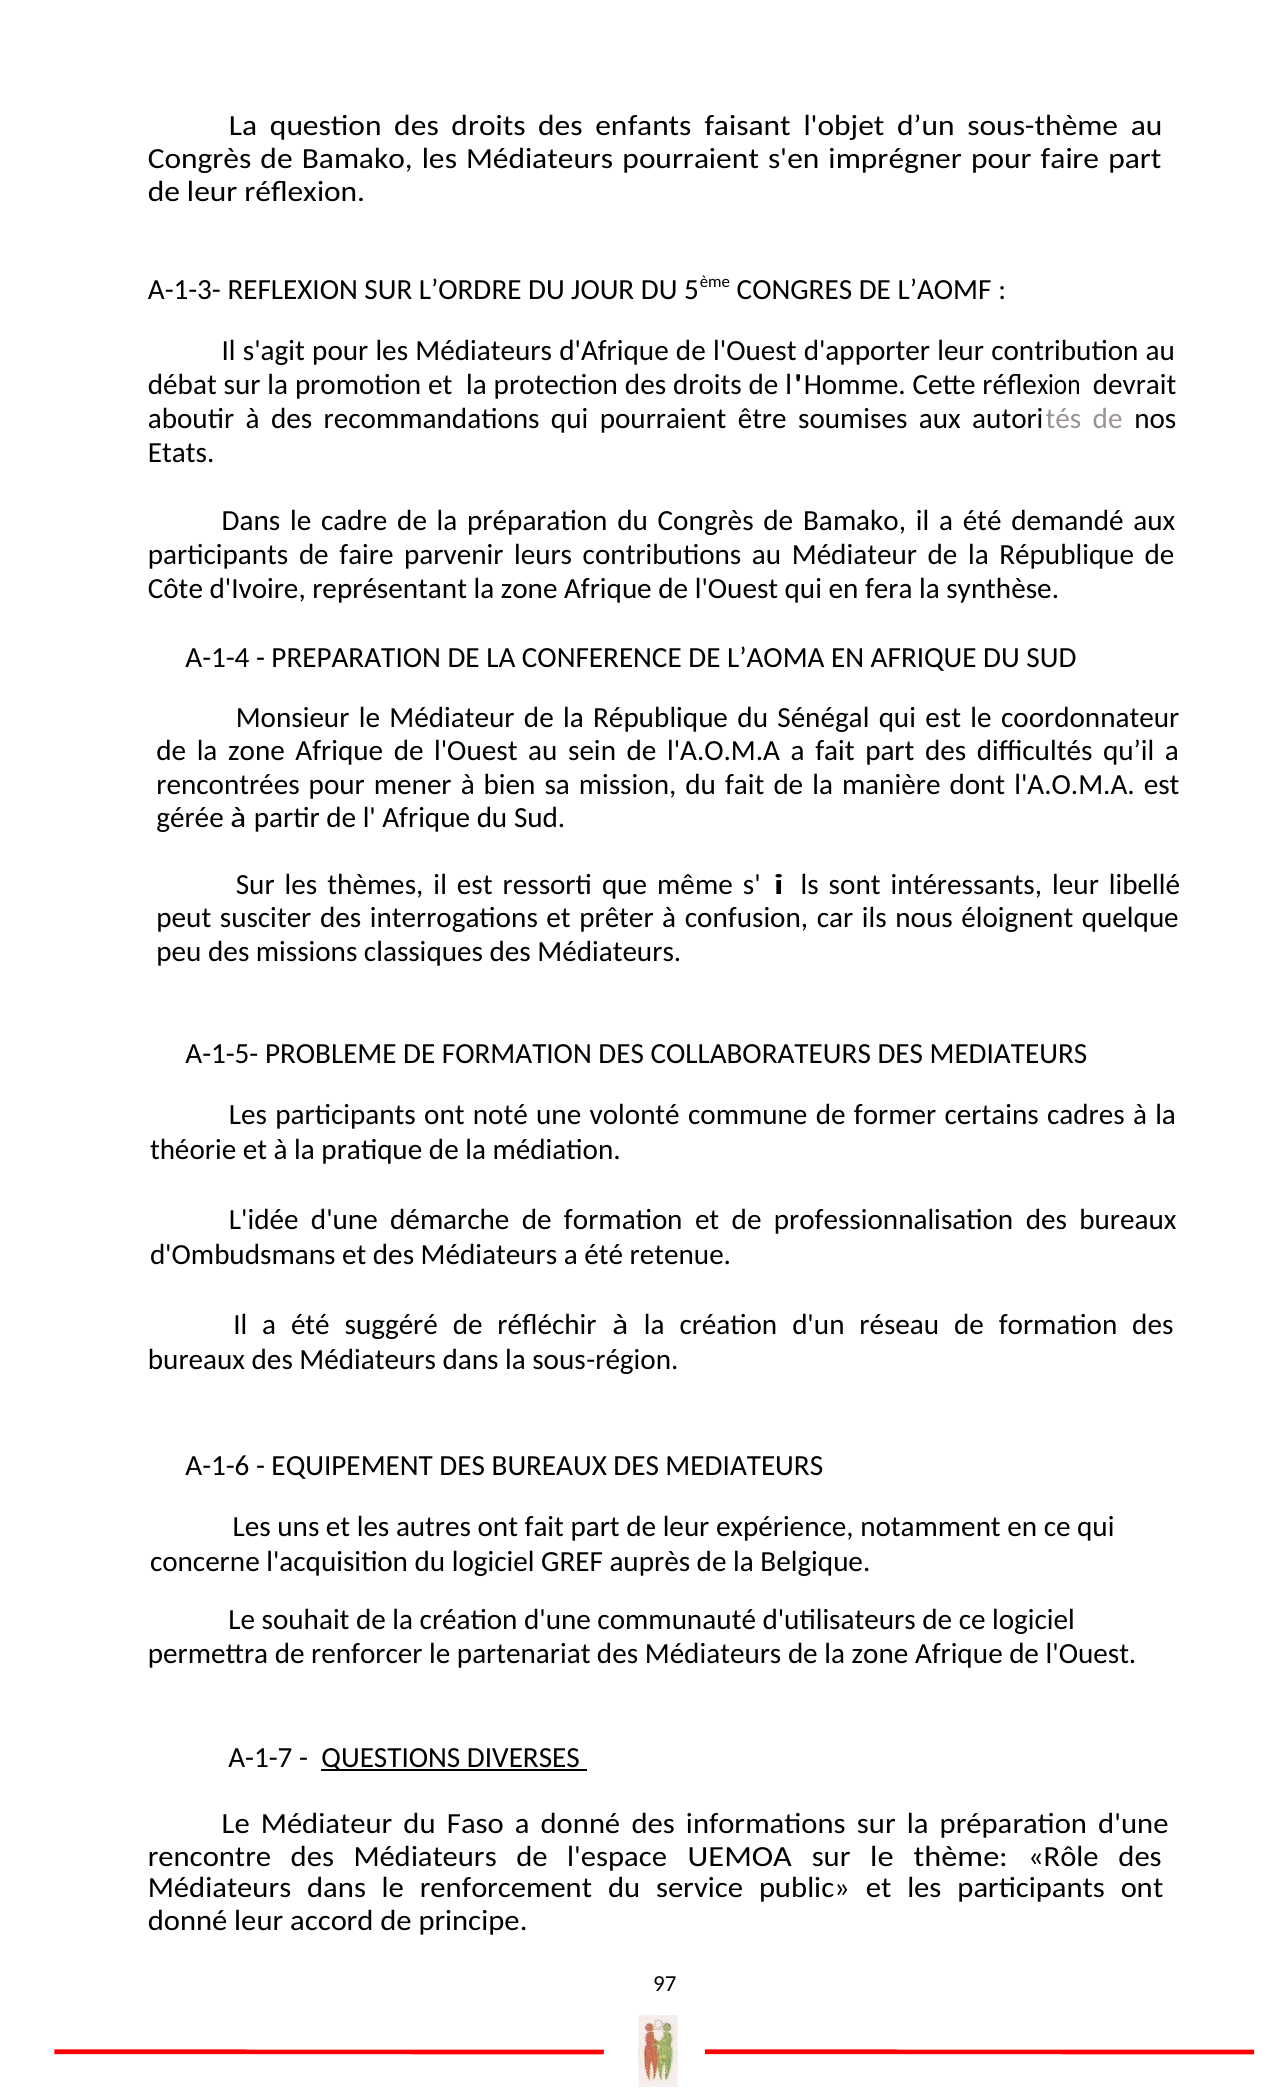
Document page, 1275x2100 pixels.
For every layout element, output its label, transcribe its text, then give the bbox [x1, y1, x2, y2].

text La question des droits des enfants faisant l'objet d’un sous-thème au Congrès de Bamako, les Médiateurs pourraient s'en imprégner pour faire part de leur réflexion. [148, 109, 1164, 208]
text Sur les thèmes, il est ressorti que même s' i ls sont intéressants, leur libellé peut susciter des interrogations et prêter à confusion, car ils nous éloignent quelque peu des missions classiques des Médiateurs. [156, 868, 1181, 968]
picture [638, 2015, 678, 2087]
text Monsieur le Médiateur de la République du Sénégal qui est le coordonnateur de la zone Afrique de l'Ouest au sein de l'A.O.M.A a fait part des difficultés qu’il a rencontrées pour mener à bien sa mission, du fait de la manière dont l'A.O.M.A. est gérée à partir de l' Afrique du Sud. [156, 701, 1181, 834]
text A-1-6 - EQUIPEMENT DES BUREAUX DES MEDIATEURS [185, 1447, 1181, 1482]
text Dans le cadre de la préparation du Congrès de Bamako, il a été demandé aux participants de faire parvenir leurs contributions au Médiateur de la République de Côte d'Ivoire, représentant la zone Afrique de l'Ouest qui en fera la synthèse. [148, 503, 1176, 605]
text Les participants ont noté une volonté commune de former certains cadres à la théorie et à la pratique de la médiation. [150, 1097, 1178, 1167]
text Les uns et les autres ont fait part de leur expérience, notamment en ce qui concerne l'acquisition du logiciel GREF auprès de la Belgique. [150, 1508, 1178, 1578]
text L'idée d'une démarche de formation et de professionnalisation des bureaux d'Ombudsmans et des Médiateurs a été retenue. [150, 1202, 1178, 1272]
text A-1-5- PROBLEME DE FORMATION DES COLLABORATEURS DES MEDIATEURS [185, 1035, 1181, 1071]
text Il s'agit pour les Médiateurs d'Afrique de l'Ouest d'apporter leur contribution au débat sur la promotion et la protection des droits de l'Homme. Cette réflexion devrait aboutir à des recommandations qui pourraient être soumises aux autorités de nos Etats. [148, 333, 1176, 469]
text A-1-7 - QUESTIONS DIVERSES [148, 1739, 1181, 1774]
text A-1-3- REFLEXION SUR L’ORDRE DU JOUR DU 5ème CONGRES DE L’AOMF : [148, 271, 1181, 307]
text Le Médiateur du Faso a donné des informations sur la préparation d'une rencontre des Médiateurs de l'espace UEMOA sur le thème: «Rôle des Médiateurs dans le renforcement du service public» et les participants ont donné leur accord de principe. [148, 1808, 1181, 1936]
text A-1-4 - PREPARATION DE LA CONFERENCE DE L’AOMA EN AFRIQUE DU SUD [185, 639, 1181, 674]
text Il a été suggéré de réfléchir à la création d'un réseau de formation des bureaux des Médiateurs dans la sous-région. [148, 1307, 1174, 1377]
text Le souhait de la création d'une communauté d'utilisateurs de ce logiciel permettra de renforcer le partenariat des Médiateurs de la zone Afrique de l'Ouest. [148, 1602, 1181, 1671]
